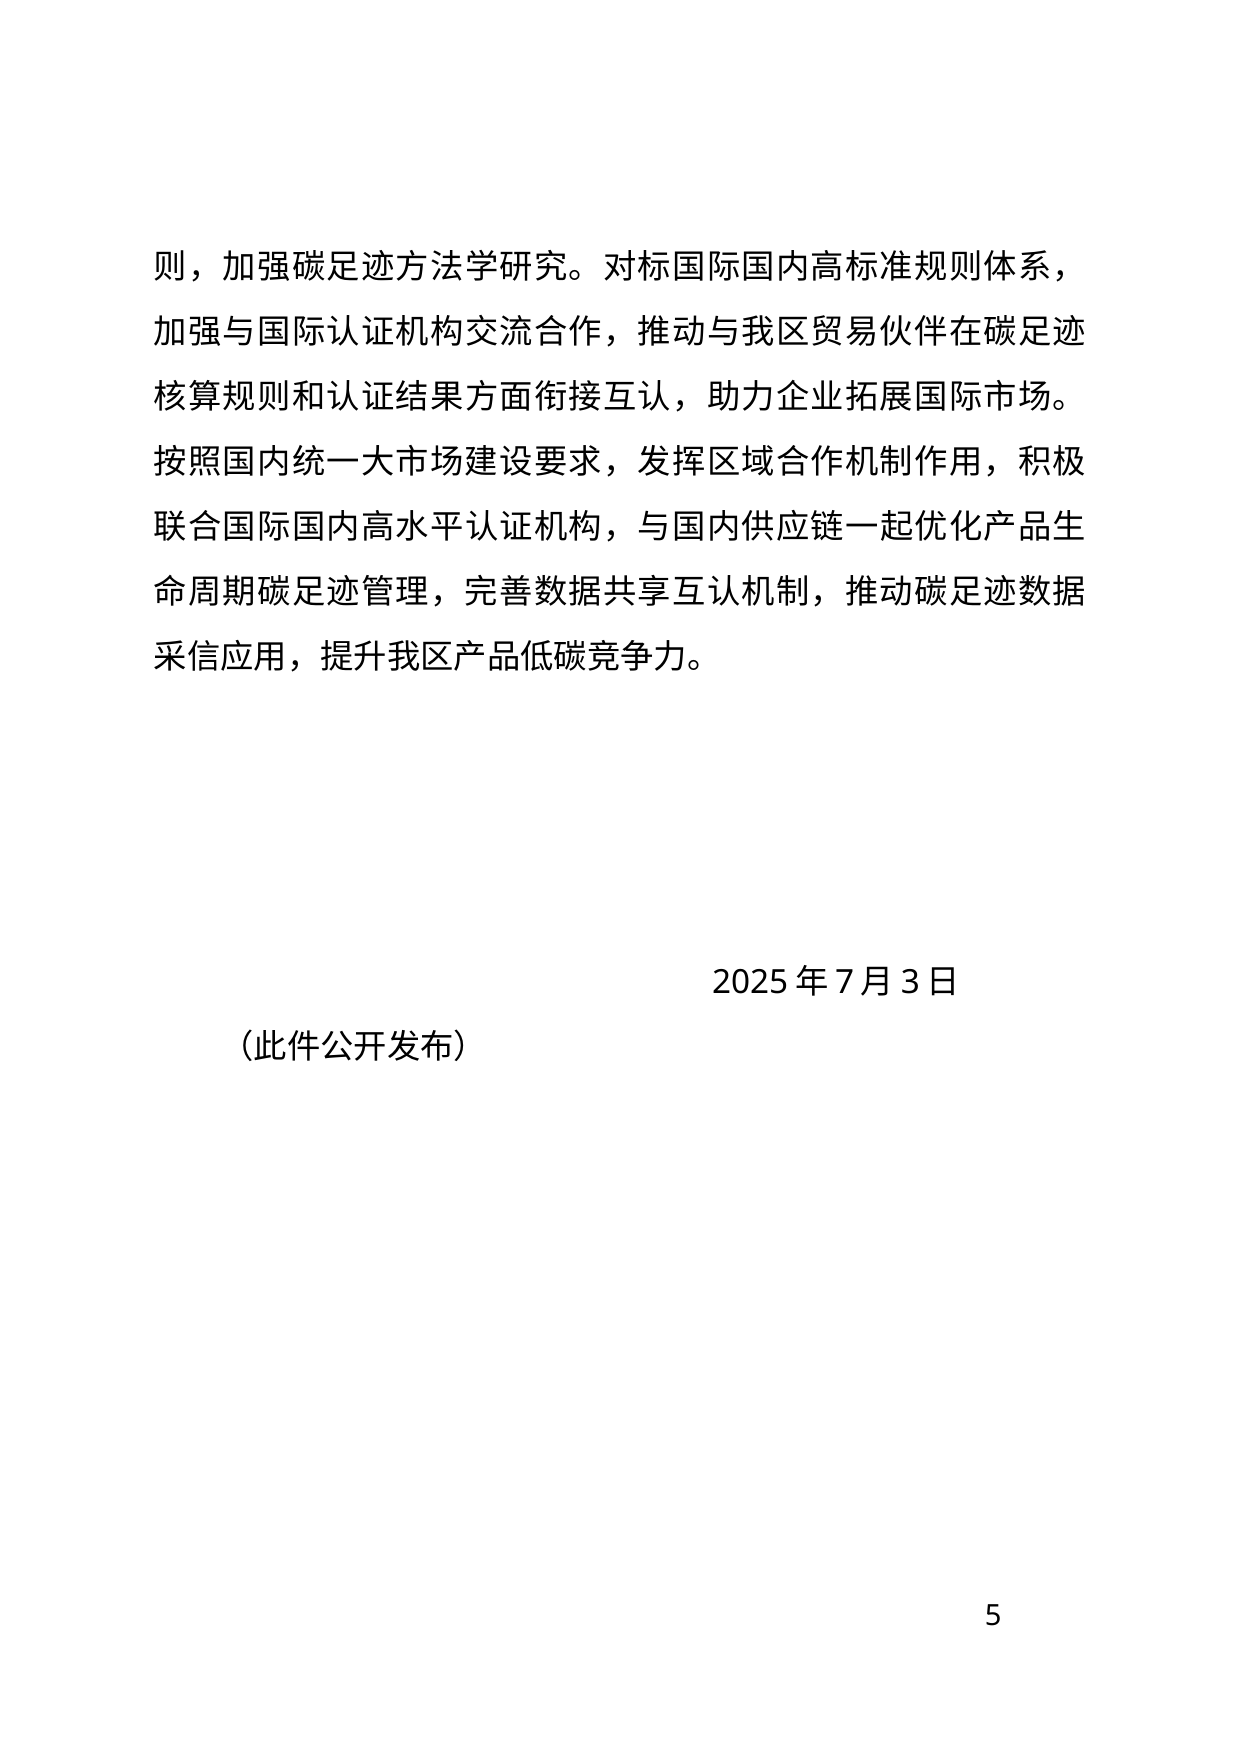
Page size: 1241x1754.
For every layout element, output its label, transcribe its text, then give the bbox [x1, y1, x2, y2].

text 2025年7月3日 [153, 946, 1087, 1011]
text （此件公开发布） [153, 1011, 1087, 1076]
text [153, 231, 1087, 686]
